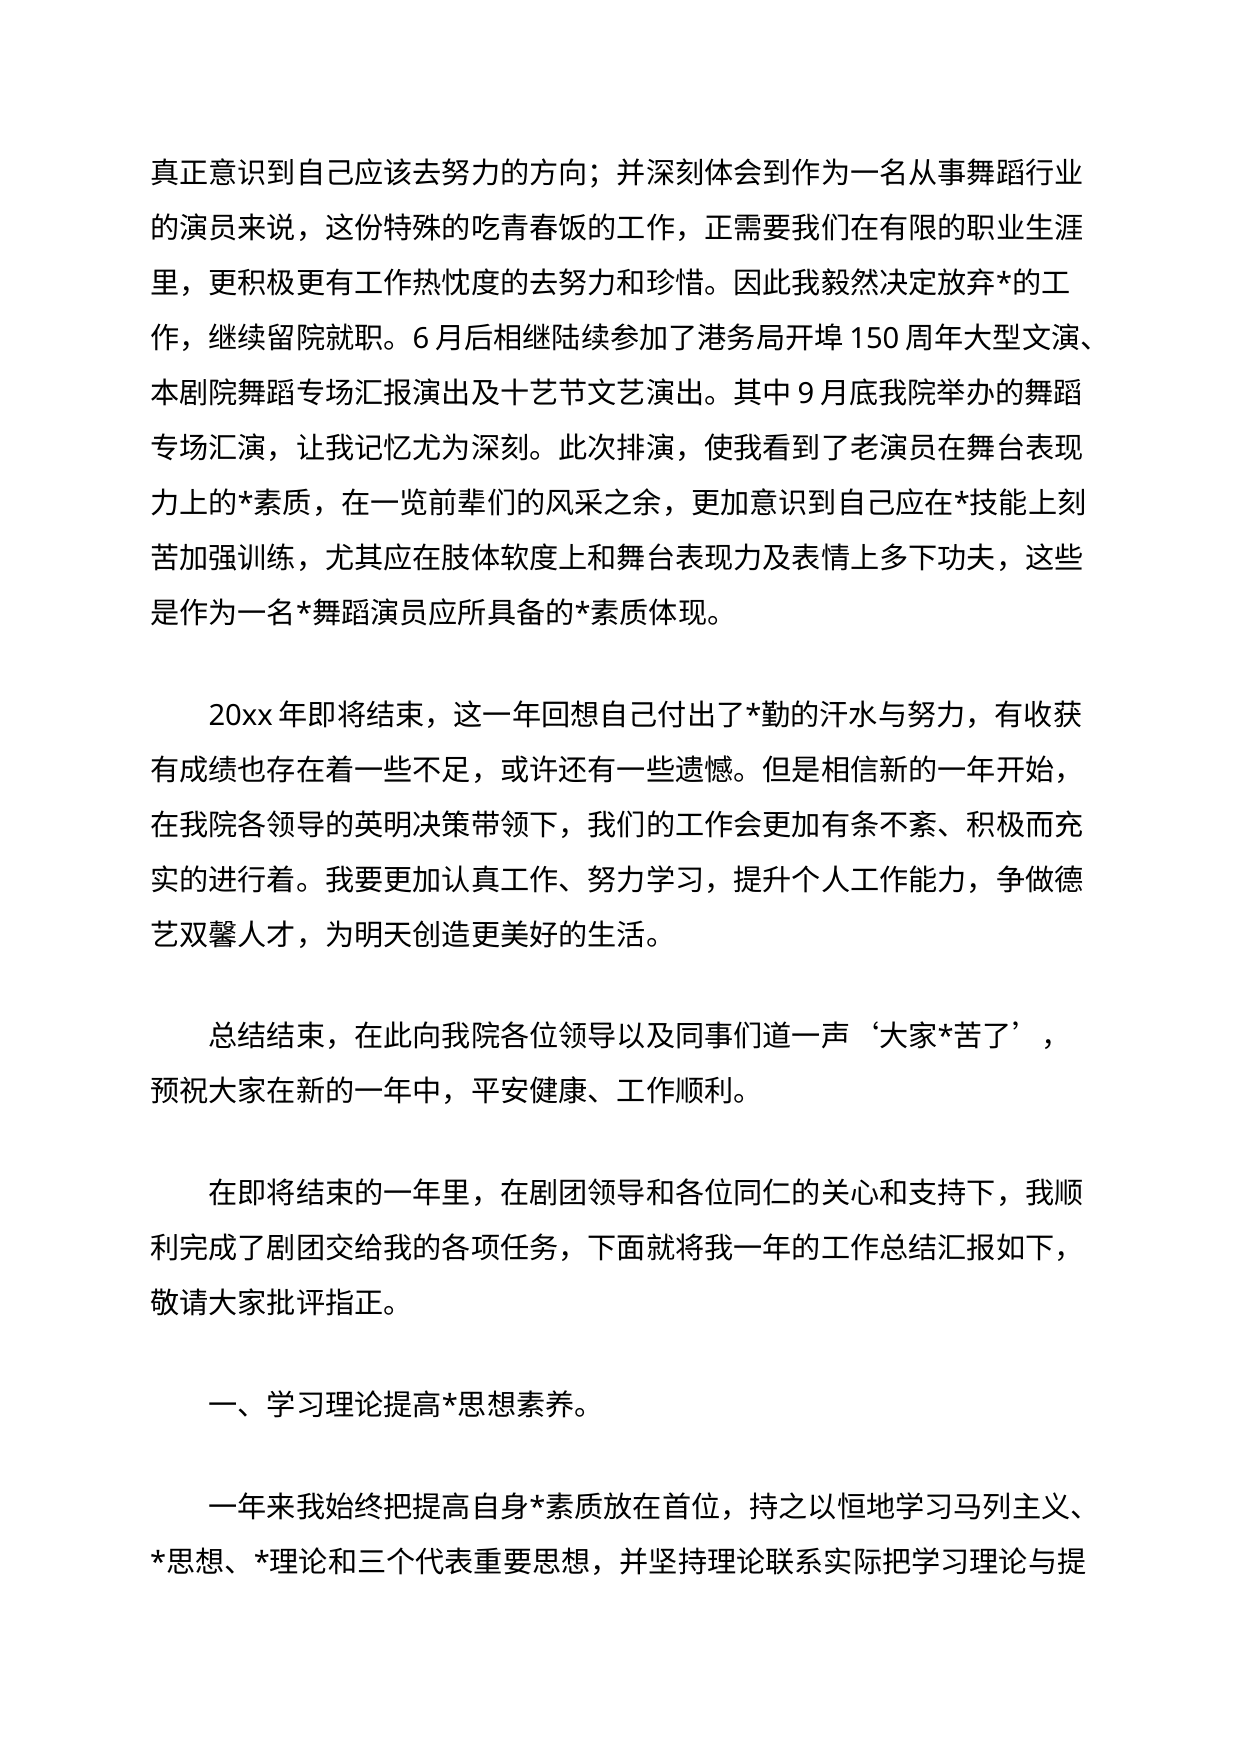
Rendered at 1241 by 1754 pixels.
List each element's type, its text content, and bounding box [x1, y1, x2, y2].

text 20xx年即将结束，这一年回想自己付出了*勤的汗水与努力，有收获有成绩也存在着一些不足，或许还有一些遗憾。但是相信新的一年开始，在我院各领导的英明决策带领下，我们的工作会更加有条不紊、积极而充实的进行着。我要更加认真工作、努力学习，提升个人工作能力，争做德艺双馨人才，为明天创造更美好的生活。 [150, 692, 1090, 953]
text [150, 150, 1090, 632]
text 在即将结束的一年里，在剧团领导和各位同仁的关心和支持下，我顺利完成了剧团交给我的各项任务，下面就将我一年的工作总结汇报如下，敬请大家批评指正。 [150, 1170, 1090, 1322]
text 一、学习理论提高*思想素养。 [150, 1381, 1090, 1424]
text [150, 1483, 1090, 1581]
text 总结结束，在此向我院各位领导以及同事们道一声‘大家*苦了’，预祝大家在新的一年中，平安健康、工作顺利。 [150, 1013, 1090, 1110]
